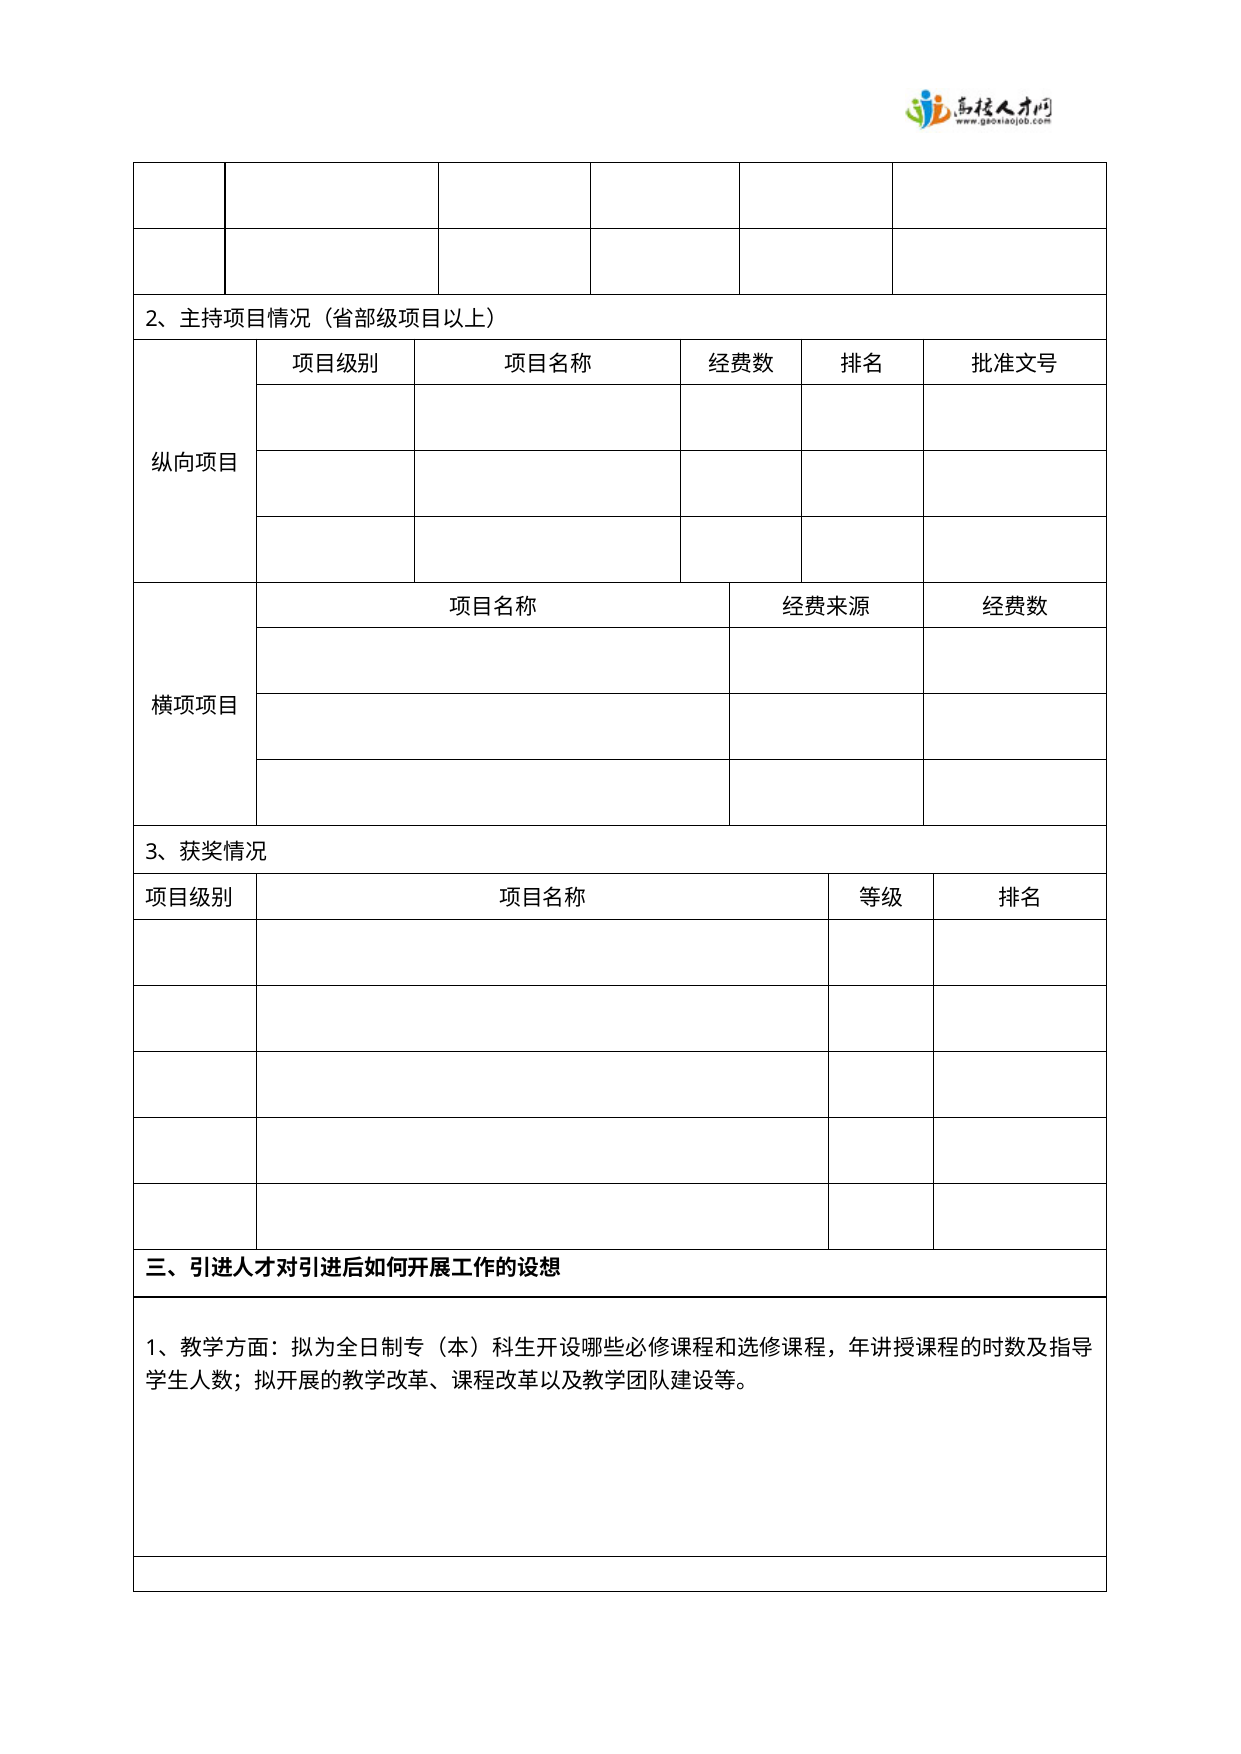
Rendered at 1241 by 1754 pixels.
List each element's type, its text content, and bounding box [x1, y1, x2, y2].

table_cell [934, 1184, 1106, 1249]
table_cell [924, 451, 1106, 516]
table_cell [415, 385, 680, 450]
table_cell [134, 1118, 256, 1183]
table_cell [134, 163, 224, 228]
table_cell [893, 229, 1106, 294]
table_cell [257, 920, 828, 984]
table_cell [134, 986, 256, 1051]
table_cell 横项项目 [134, 583, 256, 825]
table_cell [415, 517, 680, 582]
table_cell [924, 628, 1106, 693]
table_cell [257, 517, 414, 582]
table_cell [924, 385, 1106, 450]
table_cell [257, 694, 729, 759]
table_cell [681, 451, 801, 516]
table_cell [134, 1052, 256, 1117]
table_cell 排名 [934, 874, 1106, 918]
table_cell 经费数 [681, 340, 801, 384]
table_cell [134, 1557, 1106, 1591]
table_cell [257, 1184, 828, 1249]
table_cell [934, 920, 1106, 984]
table_cell [829, 1184, 933, 1249]
table_cell [257, 385, 414, 450]
picture [905, 88, 1053, 133]
table_cell [934, 1052, 1106, 1117]
table_cell 3、获奖情况 [134, 826, 1106, 873]
table_cell 项目名称 [257, 874, 828, 918]
table_cell [740, 163, 892, 228]
table_cell [829, 920, 933, 984]
table_cell [730, 760, 923, 825]
table_cell [730, 628, 923, 693]
table_cell [134, 920, 256, 984]
table_cell 三、引进人才对引进后如何开展工作的设想 [134, 1250, 1106, 1296]
table_cell [134, 229, 224, 294]
table_cell [934, 1118, 1106, 1183]
table_cell [257, 1118, 828, 1183]
table_cell [829, 986, 933, 1051]
table_cell [924, 760, 1106, 825]
table_cell 项目级别 [134, 874, 256, 918]
table_cell [681, 385, 801, 450]
table_cell [415, 451, 680, 516]
table_cell [226, 163, 438, 228]
table_cell [257, 1052, 828, 1117]
table_cell [681, 517, 801, 582]
table_cell [802, 451, 923, 516]
table_cell [829, 1118, 933, 1183]
table_cell [226, 229, 438, 294]
table_cell [802, 517, 923, 582]
table_cell 排名 [802, 340, 923, 384]
table_cell [893, 163, 1106, 228]
table_cell [439, 229, 590, 294]
table_cell [257, 451, 414, 516]
table_cell 2、主持项目情况（省部级项目以上） [134, 295, 1106, 338]
table_cell 等级 [829, 874, 933, 918]
table_cell [730, 694, 923, 759]
table_cell [829, 1052, 933, 1117]
table_cell [134, 1184, 256, 1249]
table_cell [924, 517, 1106, 582]
table_cell 批准文号 [924, 340, 1106, 384]
table_cell 项目级别 [257, 340, 414, 384]
table_cell [591, 229, 739, 294]
table_cell 项目名称 [257, 583, 729, 627]
table_cell [439, 163, 590, 228]
table_cell [257, 986, 828, 1051]
table_cell [924, 694, 1106, 759]
table_cell [934, 986, 1106, 1051]
table_cell 项目名称 [415, 340, 680, 384]
table_cell [802, 385, 923, 450]
table_cell 1、教学方面：拟为全日制专（本）科生开设哪些必修课程和选修课程，年讲授课程的时数及指导学生人数；拟开展的教学改革、课程改革以及教学团队建设等。 [134, 1298, 1106, 1556]
table_cell [591, 163, 739, 228]
table_cell [257, 760, 729, 825]
table_cell 纵向项目 [134, 340, 256, 582]
table_cell [257, 628, 729, 693]
table_cell 经费来源 [730, 583, 923, 627]
table_cell [740, 229, 892, 294]
table_cell 经费数 [924, 583, 1106, 627]
